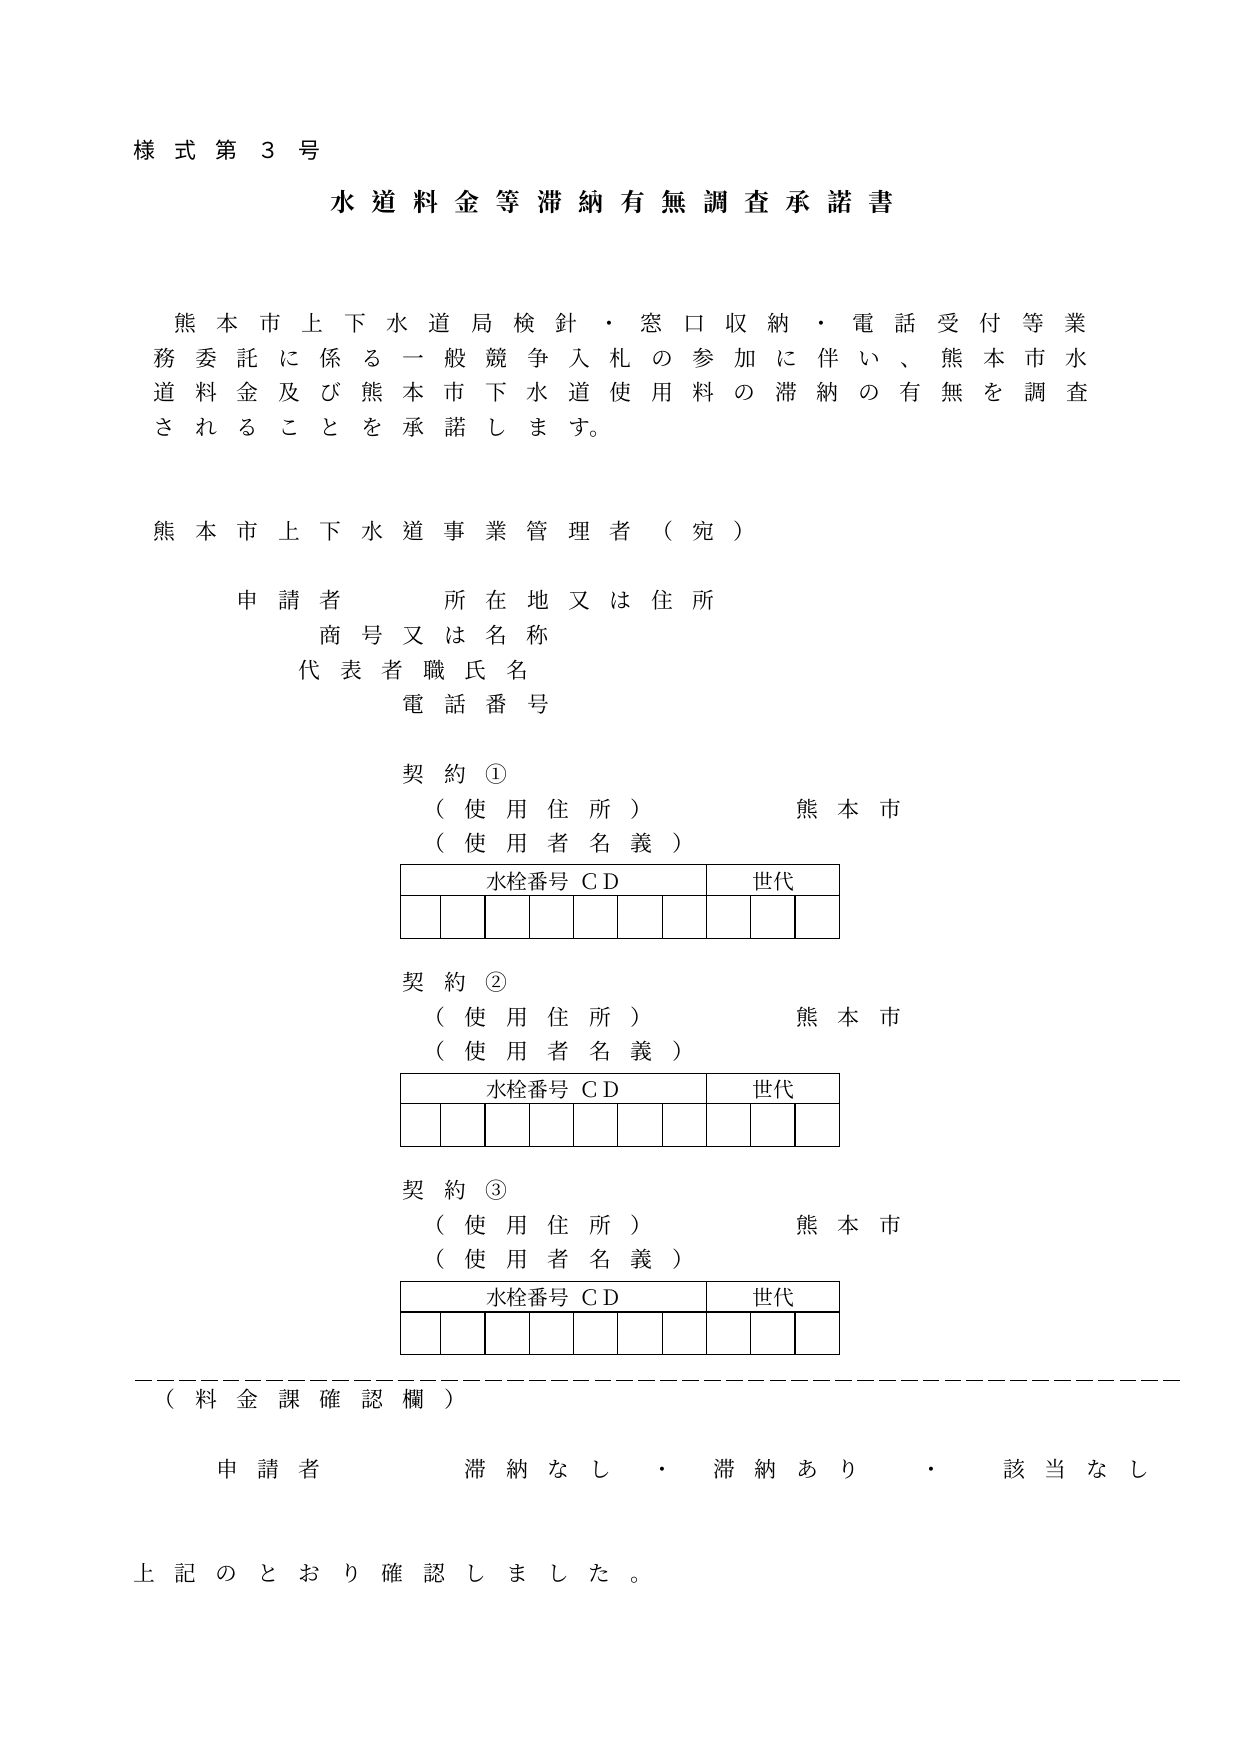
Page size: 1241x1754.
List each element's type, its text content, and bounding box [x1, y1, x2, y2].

table_cell [663, 896, 706, 938]
table_cell [707, 896, 750, 938]
text 上記のとおり確認しました。 [133, 1554, 1107, 1589]
text （使用者名義） [133, 825, 1107, 859]
table_cell [574, 1313, 617, 1354]
table_cell [796, 1104, 839, 1146]
table_header 水栓番号 ＣＤ [401, 1282, 706, 1311]
text 契約② [133, 964, 1107, 998]
table_cell [707, 1104, 750, 1146]
table_header （料金課確認欄） 申請者 滞納なし ・ 滞納あり ・ 該当なし [135, 1380, 1183, 1520]
table_header 水栓番号 ＣＤ [401, 1074, 706, 1103]
table_cell [618, 1104, 662, 1146]
table_cell [401, 1104, 440, 1146]
text 商号又は名称 [133, 617, 1107, 651]
table_cell [486, 1313, 529, 1354]
text （使用住所） 熊本市 [133, 1206, 1107, 1241]
text 熊本市上下水道局検針・窓口収納・電話受付等業務委託に係る一般競争入札の参加に伴い、熊本市水道料金及び熊本市下水道使用料の滞納の有無を調査されることを承諾します。 [154, 304, 1107, 443]
table_header 世代 [707, 1074, 839, 1103]
table_cell [574, 1104, 617, 1146]
text 契約③ [133, 1172, 1107, 1206]
table_cell [441, 1104, 484, 1146]
table_cell [530, 896, 573, 938]
table_cell [574, 896, 617, 938]
table_cell [796, 1313, 839, 1354]
table_header 世代 [707, 1282, 839, 1311]
table_cell [401, 1313, 440, 1354]
table_cell [441, 1313, 484, 1354]
table_cell [530, 1313, 573, 1354]
table_cell [486, 1104, 529, 1146]
table_cell [441, 896, 484, 938]
table_cell [618, 1313, 662, 1354]
text 水道料金等滞納有無調査承諾書 [133, 166, 1107, 235]
text 申請者 所在地又は住所 [133, 582, 1107, 617]
text 契約① [133, 756, 1107, 790]
table_cell [751, 1313, 794, 1354]
table_cell [751, 1104, 794, 1146]
table_header 世代 [707, 865, 839, 895]
table_cell [707, 1313, 750, 1354]
table_cell [796, 896, 839, 938]
table_cell [663, 1313, 706, 1354]
table_cell [751, 896, 794, 938]
text 様式第３号 [133, 131, 1107, 166]
table_cell [618, 896, 662, 938]
table_cell [663, 1104, 706, 1146]
table_cell [401, 896, 440, 938]
text （使用者名義） [133, 1033, 1107, 1068]
table_cell [486, 896, 529, 938]
table_cell [530, 1104, 573, 1146]
text 電話番号 [133, 686, 1107, 721]
text 代表者職氏名 [133, 651, 1107, 686]
table_header 水栓番号 ＣＤ [401, 865, 706, 895]
text （使用者名義） [133, 1241, 1107, 1276]
text 熊本市上下水道事業管理者（宛） [133, 513, 1107, 547]
text （使用住所） 熊本市 [133, 998, 1107, 1033]
text （使用住所） 熊本市 [133, 790, 1107, 825]
